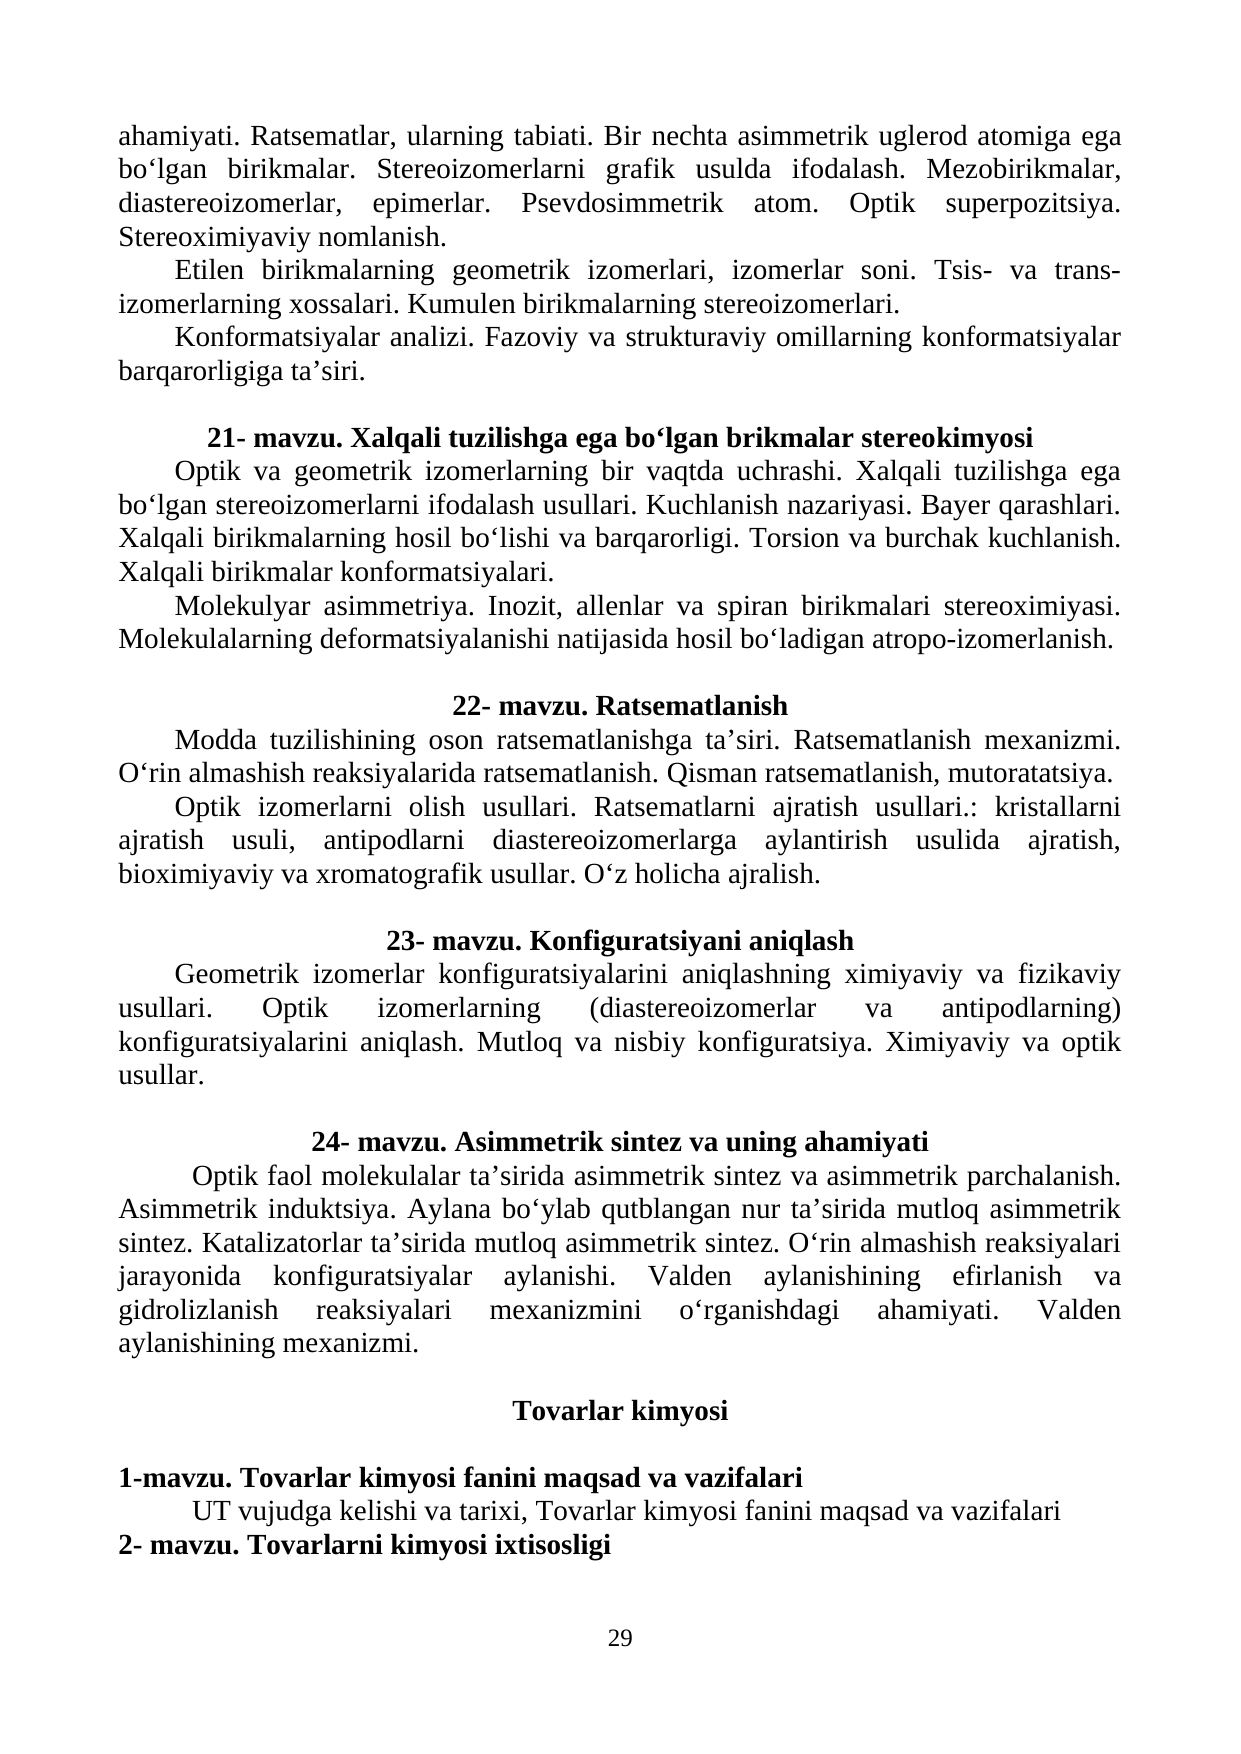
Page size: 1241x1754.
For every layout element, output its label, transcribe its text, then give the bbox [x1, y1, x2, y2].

text 24- mavzu. Asimmetrik sintez va uning ahamiyati [118, 1124, 1122, 1158]
text 23- mavzu. Konfiguratsiyani aniqlash [118, 923, 1122, 957]
text Modda tuzilishining oson ratsematlanishga ta’siri. Ratsematlanish mexanizmi. O‘rin almashish reaksiyalarida ratsematlanish. Qisman ratsematlanish, mutoratatsiya. [118, 722, 1122, 789]
text 21- mavzu. Xalqali tuzilishga ega bo‘lgan brikmalar stereokimyosi [118, 420, 1122, 453]
text Molekulyar asimmetriya. Inozit, allenlar va spiran birikmalari stereoximiyasi. Molekulalarning deformatsiyalanishi natijasida hosil bo‘ladigan atropo-izomerlanish. [118, 588, 1122, 655]
text 1-mavzu. Tovarlar kimyosi fanini maqsad va vazifalari [118, 1460, 1122, 1493]
text Geometrik izomerlar konfiguratsiyalarini aniqlashning ximiyaviy va fizikaviy usullari. Optik izomerlarning (diastereoizomerlar va antipodlarning) konfiguratsiyalarini aniqlash. Mutloq va nisbiy konfiguratsiya. Ximiyaviy va optik usullar. [118, 957, 1122, 1091]
text 2- mavzu. Tovarlarni kimyosi ixtisosligi [118, 1527, 1122, 1560]
text Optik va geometrik izomerlarning bir vaqtda uchrashi. Xalqali tuzilishga ega bo‘lgan stereoizomerlarni ifodalash usullari. Kuchlanish nazariyasi. Bayer qarashlari. Xalqali birikmalarning hosil bo‘lishi va barqarorligi. Torsion va burchak kuchlanish. Xalqali birikmalar konformatsiyalari. [118, 453, 1122, 588]
text Optik izomerlarni olish usullari. Ratsematlarni ajratish usullari.: kristallarni ajratish usuli, antipodlarni diastereoizomerlarga aylantirish usulida ajratish, bioximiyaviy va xromatografik usullar. O‘z holicha ajralish. [118, 789, 1122, 889]
text Optik faol molekulalar ta’sirida asimmetrik sintez va asimmetrik parchalanish. Asimmetrik induktsiya. Aylana bo‘ylab qutblangan nur ta’sirida mutloq asimmetrik sintez. Katalizatorlar ta’sirida mutloq asimmetrik sintez. O‘rin almashish reaksiyalari jarayonida konfiguratsiyalar aylanishi. Valden aylanishining efirlanish va gidrolizlanish reaksiyalari mexanizmini o‘rganishdagi ahamiyati. Valden aylanishining mexanizmi. [118, 1158, 1122, 1359]
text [118, 118, 1122, 252]
text UT vujudga kelishi va tarixi, Tovarlar kimyosi fanini maqsad va vazifalari [118, 1493, 1122, 1527]
text Etilen birikmalarning geometrik izomerlari, izomerlar soni. Tsis- va trans- izomerlarning xossalari. Kumulen birikmalarning stereoizomerlari. [118, 252, 1122, 319]
text Tovarlar kimyosi [118, 1393, 1122, 1426]
text 22- mavzu. Ratsematlanish [118, 688, 1122, 722]
text Konformatsiyalar analizi. Fazoviy va strukturaviy omillarning konformatsiyalar barqarorligiga ta’siri. [118, 319, 1122, 386]
